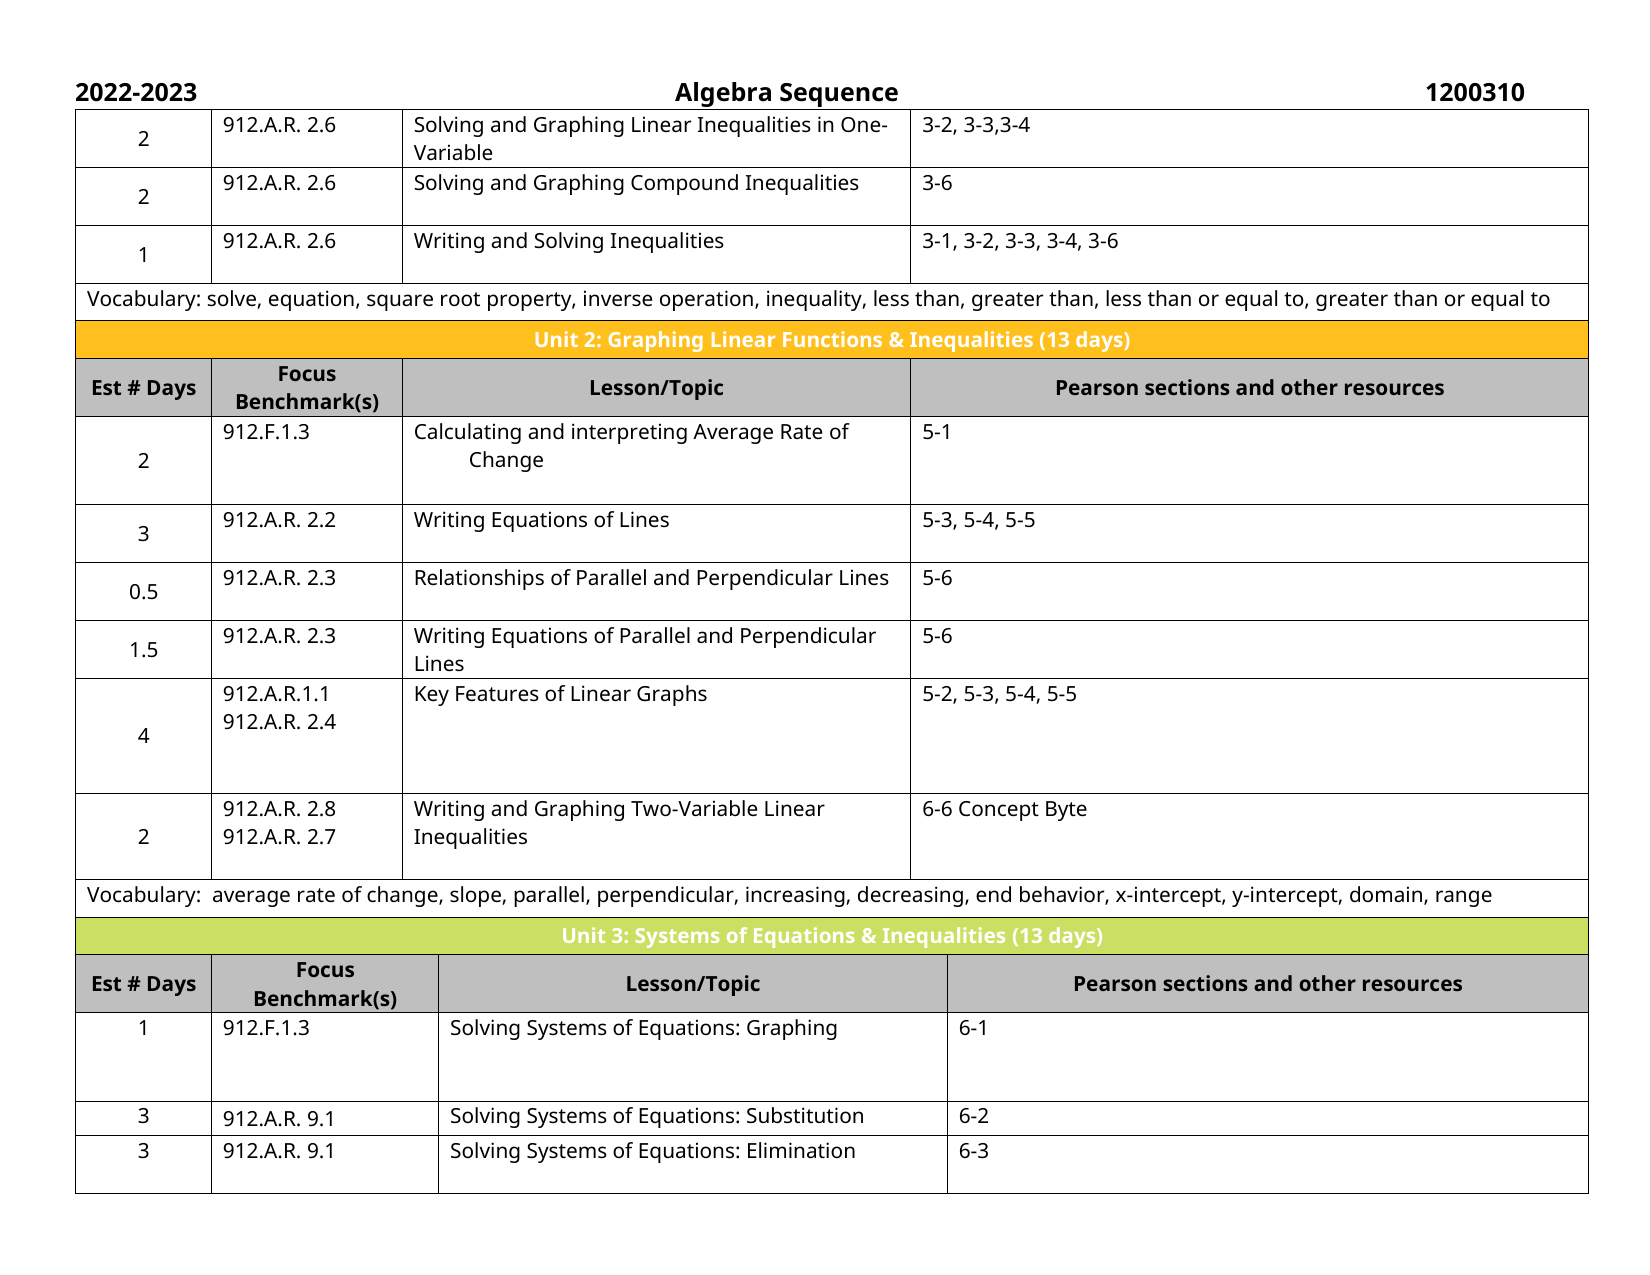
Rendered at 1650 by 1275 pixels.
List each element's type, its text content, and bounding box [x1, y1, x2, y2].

table_cell 6-1 [948, 1013, 1588, 1101]
table_cell Pearson sections and other resources [911, 359, 1588, 416]
table_cell Writing and Solving Inequalities [403, 226, 910, 283]
table_cell 6-6 Concept Byte [911, 794, 1588, 879]
table_cell 912.A.R. 2.3 [212, 563, 402, 620]
table_cell 912.A.R. 2.6 [212, 168, 402, 225]
table_cell 912.A.R. 2.8 912.A.R. 2.7 [212, 794, 402, 879]
table_cell Writing and Graphing Two-Variable Linear Inequalities [403, 794, 910, 879]
table_cell 0.5 [76, 563, 211, 620]
table_cell Est # Days [76, 359, 211, 416]
table_cell 912.A.R. 9.1 [212, 1102, 438, 1135]
table_cell Focus Benchmark(s) [212, 359, 402, 416]
table_cell 6-2 [948, 1102, 1588, 1135]
table_cell 5-6 [911, 563, 1588, 620]
table_cell 912.A.R. 2.3 [212, 621, 402, 678]
table_cell Solving Systems of Equations: Elimination [439, 1136, 947, 1193]
table_cell 3 [76, 505, 211, 562]
table_cell Vocabulary: average rate of change, slope, parallel, perpendicular, increasing, decreasing, end behavior, x-intercept, y-intercept, domain, range [76, 880, 1588, 917]
table_cell 3 [76, 1136, 211, 1193]
table_cell Lesson/Topic [403, 359, 910, 416]
table_cell Calculating and interpreting Average Rate of Change [403, 417, 910, 504]
table_cell Solving and Graphing Linear Inequalities in One-Variable [403, 110, 910, 167]
table_cell 912.A.R. 2.2 [212, 505, 402, 562]
table_cell Solving Systems of Equations: Graphing [439, 1013, 947, 1101]
table_cell 3-6 [911, 168, 1588, 225]
table_cell Pearson sections and other resources [948, 955, 1588, 1012]
table_cell Solving Systems of Equations: Substitution [439, 1102, 947, 1135]
table_cell 5-3, 5-4, 5-5 [911, 505, 1588, 562]
table_cell 1 [76, 226, 211, 283]
table_cell 2 [76, 417, 211, 504]
table_cell 912.A.R.1.1 912.A.R. 2.4 [212, 679, 402, 793]
table_cell 912.F.1.3 [212, 417, 402, 504]
table_cell Est # Days [76, 955, 211, 1012]
table_cell Vocabulary: solve, equation, square root property, inverse operation, inequality, less than, greater than, less than or equal to, greater than or equal to [76, 284, 1588, 320]
table_cell 3-2, 3-3,3-4 [911, 110, 1588, 167]
table_cell 5-1 [911, 417, 1588, 504]
table_cell 912.A.R. 2.6 [212, 110, 402, 167]
table_cell Focus Benchmark(s) [212, 955, 438, 1012]
table_cell 5-6 [911, 621, 1588, 678]
table_cell Writing Equations of Parallel and Perpendicular Lines [403, 621, 910, 678]
table_cell Lesson/Topic [439, 955, 947, 1012]
table_cell 2 [76, 110, 211, 167]
table_cell Key Features of Linear Graphs [403, 679, 910, 793]
table_cell Writing Equations of Lines [403, 505, 910, 562]
table_cell 6-3 [948, 1136, 1588, 1193]
table_cell 912.F.1.3 [212, 1013, 438, 1101]
table_cell 1 [76, 1013, 211, 1101]
table_cell 3 [76, 1102, 211, 1135]
table_cell 5-2, 5-3, 5-4, 5-5 [911, 679, 1588, 793]
table_cell 4 [76, 679, 211, 793]
table_cell Solving and Graphing Compound Inequalities [403, 168, 910, 225]
table_cell Unit 2: Graphing Linear Functions & Inequalities (13 days) [76, 321, 1588, 358]
table_cell 2 [76, 168, 211, 225]
table_cell 3-1, 3-2, 3-3, 3-4, 3-6 [911, 226, 1588, 283]
table_cell Relationships of Parallel and Perpendicular Lines [403, 563, 910, 620]
table_cell 912.A.R. 9.1 [212, 1136, 438, 1193]
table_cell 912.A.R. 2.6 [212, 226, 402, 283]
table_cell 2 [76, 794, 211, 879]
table_cell 1.5 [76, 621, 211, 678]
table_cell Unit 3: Systems of Equations & Inequalities (13 days) [76, 918, 1588, 954]
